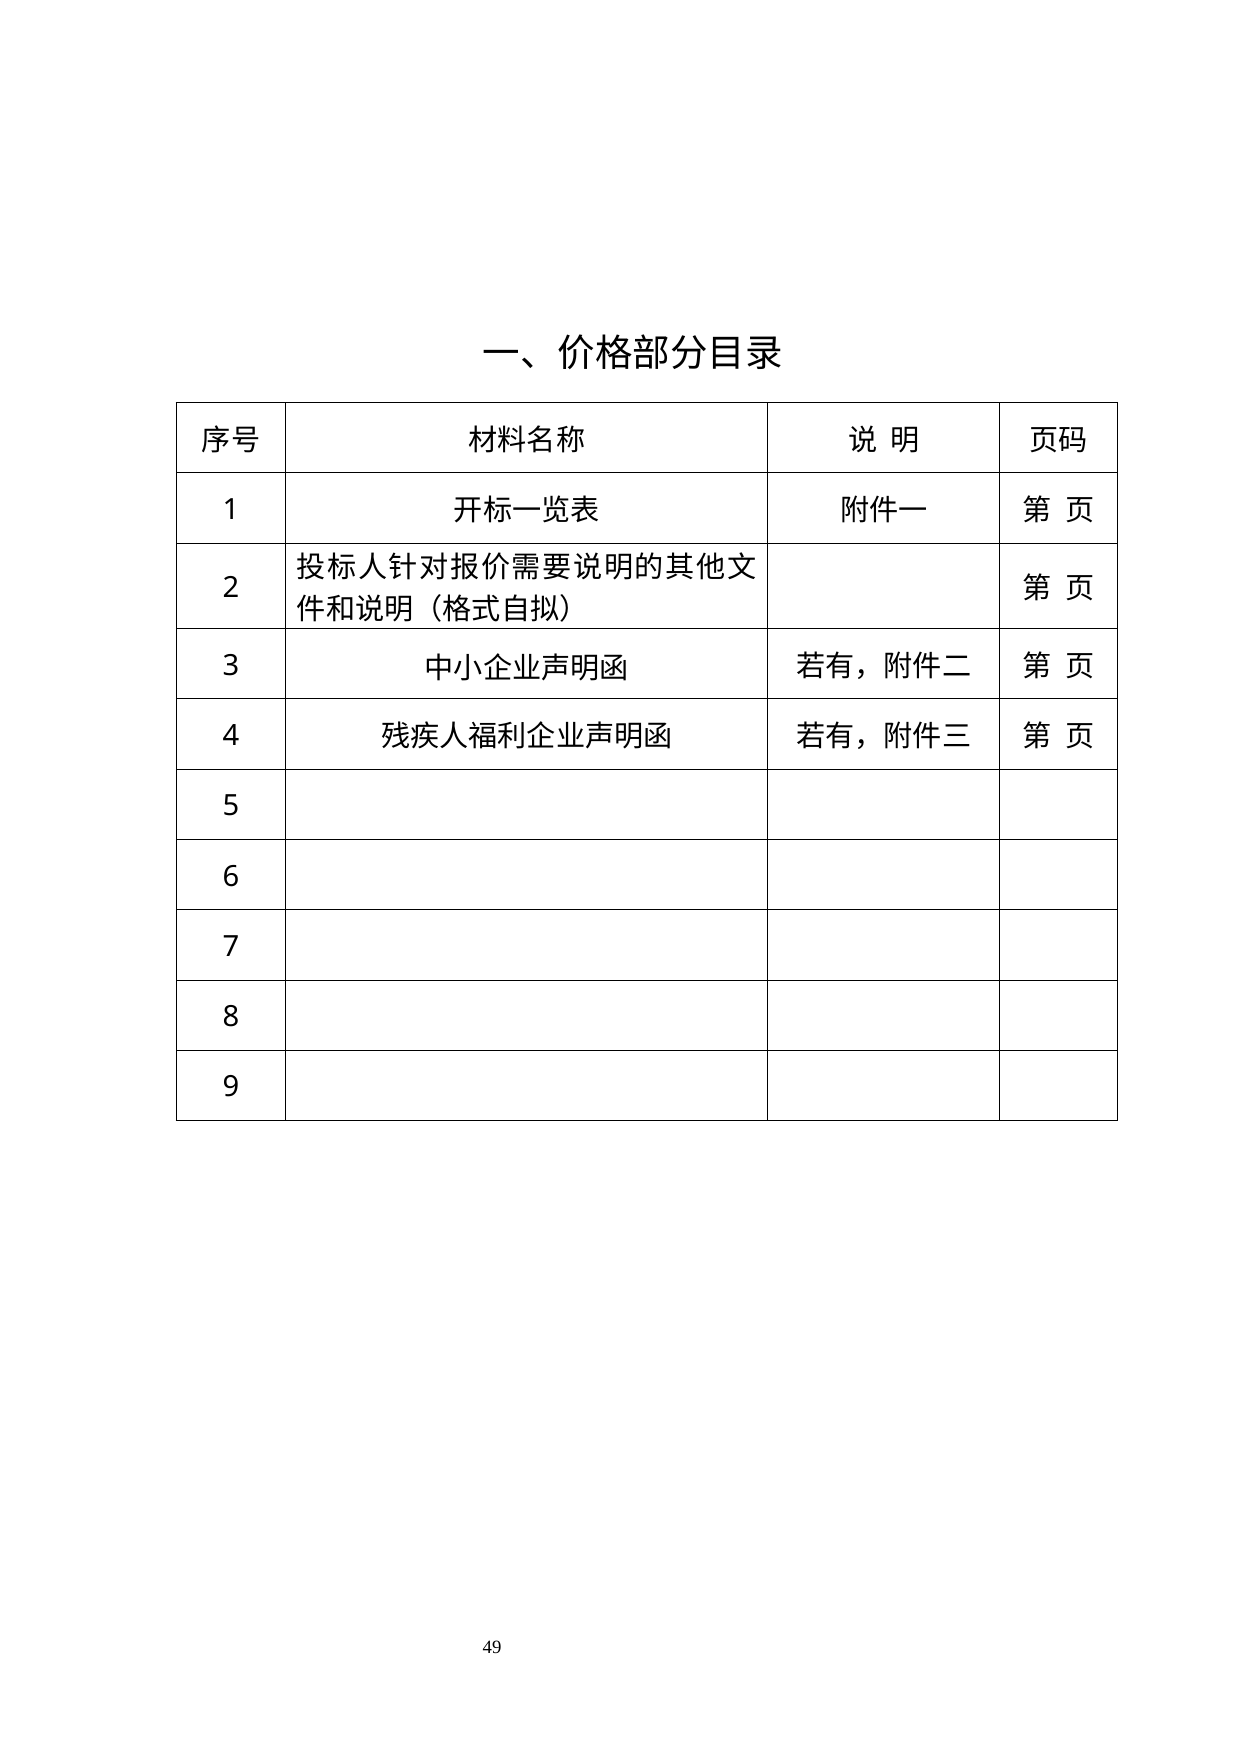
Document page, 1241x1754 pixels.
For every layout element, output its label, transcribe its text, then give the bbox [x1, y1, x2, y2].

table_cell 若有，附件二 [768, 629, 999, 698]
table_cell [768, 840, 999, 909]
table_cell 1 [177, 473, 285, 542]
table_cell [768, 544, 999, 628]
table_cell [286, 981, 767, 1050]
table_cell 投标人针对报价需要说明的其他文件和说明（格式自拟） [286, 544, 767, 628]
table_cell 第 页 [1000, 473, 1117, 542]
table_cell 3 [177, 629, 285, 698]
table_cell [1000, 770, 1117, 839]
table_cell 5 [177, 770, 285, 839]
table_cell 4 [177, 699, 285, 769]
table_cell [1000, 981, 1117, 1050]
table_cell [286, 840, 767, 909]
table_cell [768, 981, 999, 1050]
table_cell 2 [177, 544, 285, 628]
table_cell 第 页 [1000, 544, 1117, 628]
table_header 页码 [1000, 403, 1117, 472]
table_cell 6 [177, 840, 285, 909]
table_cell [286, 770, 767, 839]
table_cell 附件一 [768, 473, 999, 542]
table_cell 中小企业声明函 [286, 629, 767, 698]
table_cell 7 [177, 910, 285, 979]
table_cell [1000, 840, 1117, 909]
table_cell 第 页 [1000, 629, 1117, 698]
text 一、价格部分目录 [187, 322, 1078, 377]
table_cell 开标一览表 [286, 473, 767, 542]
table_cell 9 [177, 1051, 285, 1120]
table_cell [768, 1051, 999, 1120]
table_cell [768, 770, 999, 839]
table_cell [286, 910, 767, 979]
table_header 材料名称 [286, 403, 767, 472]
table_cell [768, 910, 999, 979]
table_cell [1000, 910, 1117, 979]
table_header 说 明 [768, 403, 999, 472]
table_cell 8 [177, 981, 285, 1050]
table_cell 残疾人福利企业声明函 [286, 699, 767, 769]
table_cell [286, 1051, 767, 1120]
table_cell 第 页 [1000, 699, 1117, 769]
table_header 序号 [177, 403, 285, 472]
table_cell [1000, 1051, 1117, 1120]
table_cell 若有，附件三 [768, 699, 999, 769]
